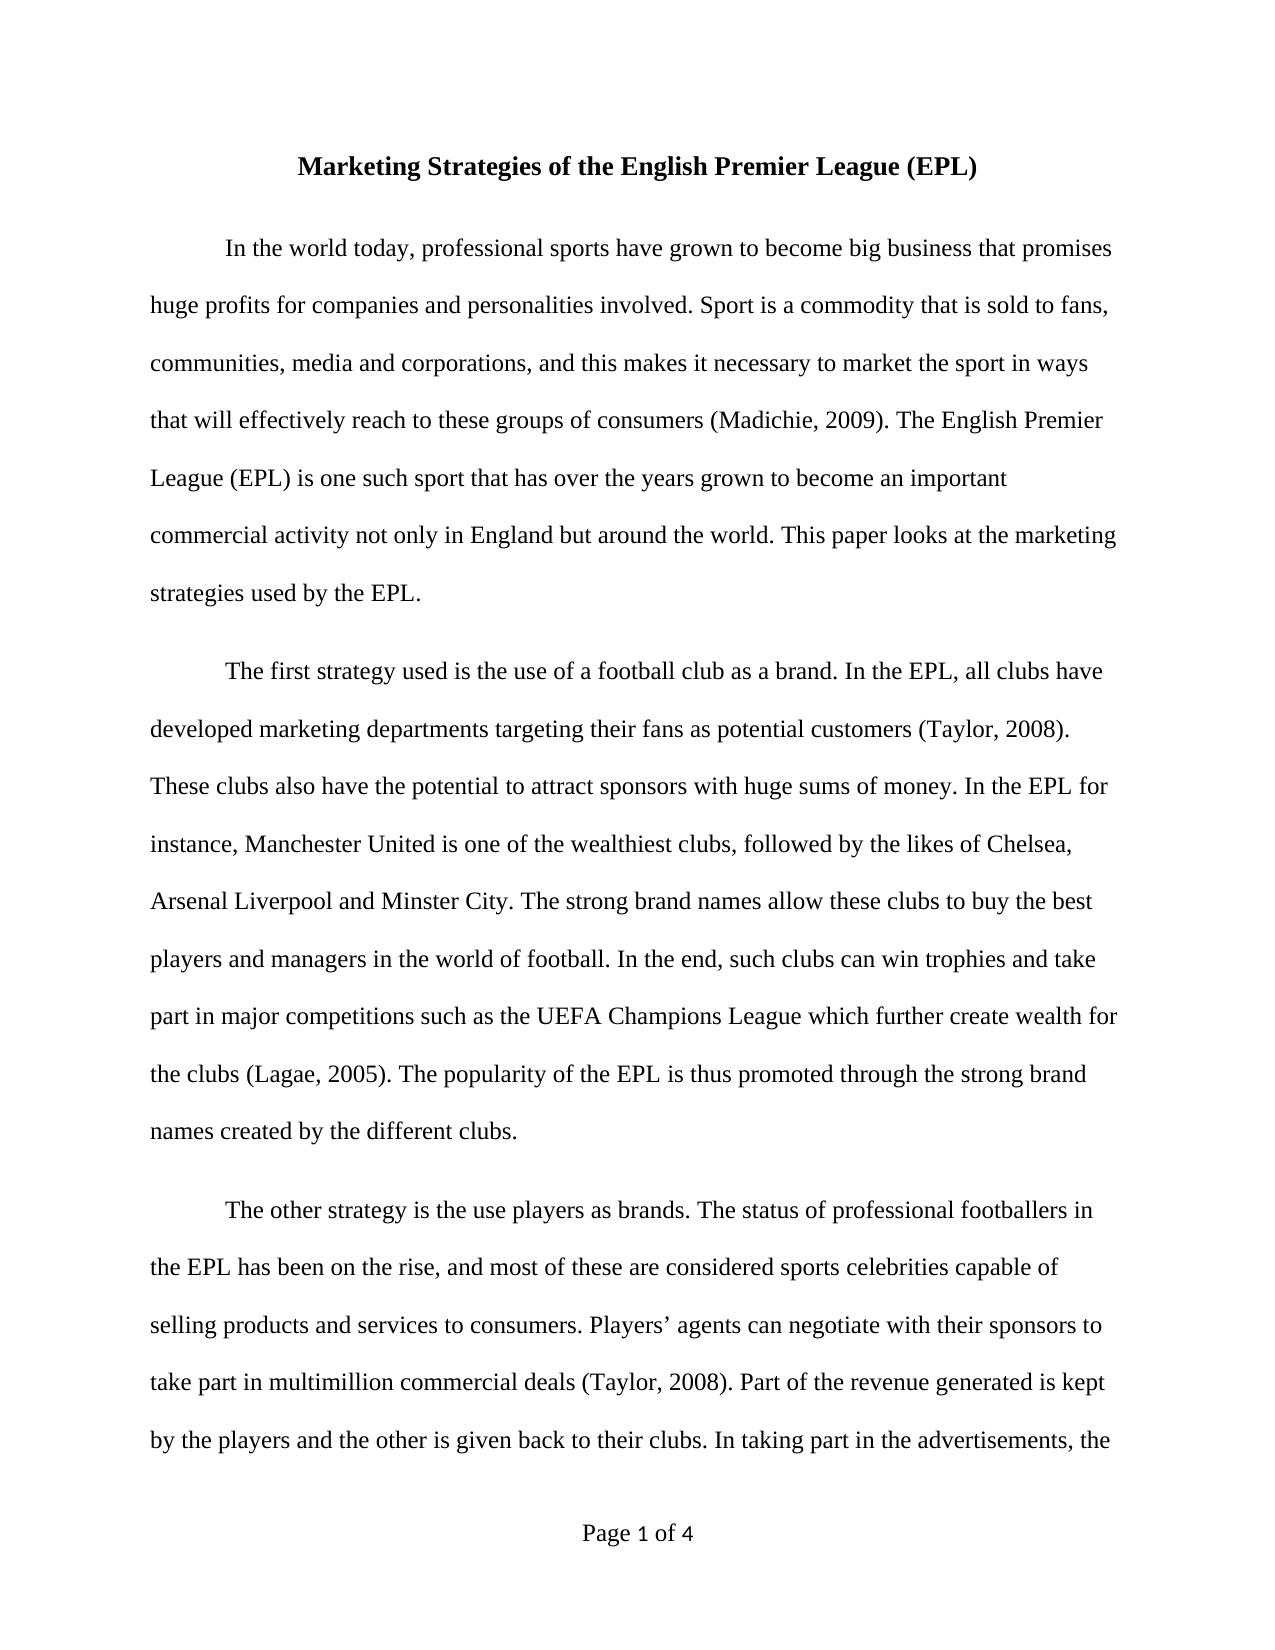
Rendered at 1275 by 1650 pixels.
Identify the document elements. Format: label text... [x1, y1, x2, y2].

text In the world today, professional sports have grown to become big business that promises huge profits for companies and personalities involved. Sport is a commodity that is sold to fans, communities, media and corporations, and this makes it necessary to market the sport in ways that will effectively reach to these groups of consumers (Madichie, 2009). The English Premier League (EPL) is one such sport that has over the years grown to become an important commercial activity not only in England but around the world. This paper looks at the marketing strategies used by the EPL. [150, 233, 1125, 607]
text The first strategy used is the use of a football club as a brand. In the EPL, all clubs have developed marketing departments targeting their fans as potential customers (Taylor, 2008). These clubs also have the potential to attract sponsors with huge sums of money. In the EPL for instance, Manchester United is one of the wealthiest clubs, followed by the likes of Chelsea, Arsenal Liverpool and Minster City. The strong brand names allow these clubs to buy the best players and managers in the world of football. In the end, such clubs can win trophies and take part in major competitions such as the UEFA Champions League which further create wealth for the clubs (Lagae, 2005). The popularity of the EPL is thus promoted through the strong brand names created by the different clubs. [150, 656, 1125, 1145]
subtitle Marketing Strategies of the English Premier League (EPL) [150, 150, 1125, 181]
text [150, 1195, 1125, 1453]
